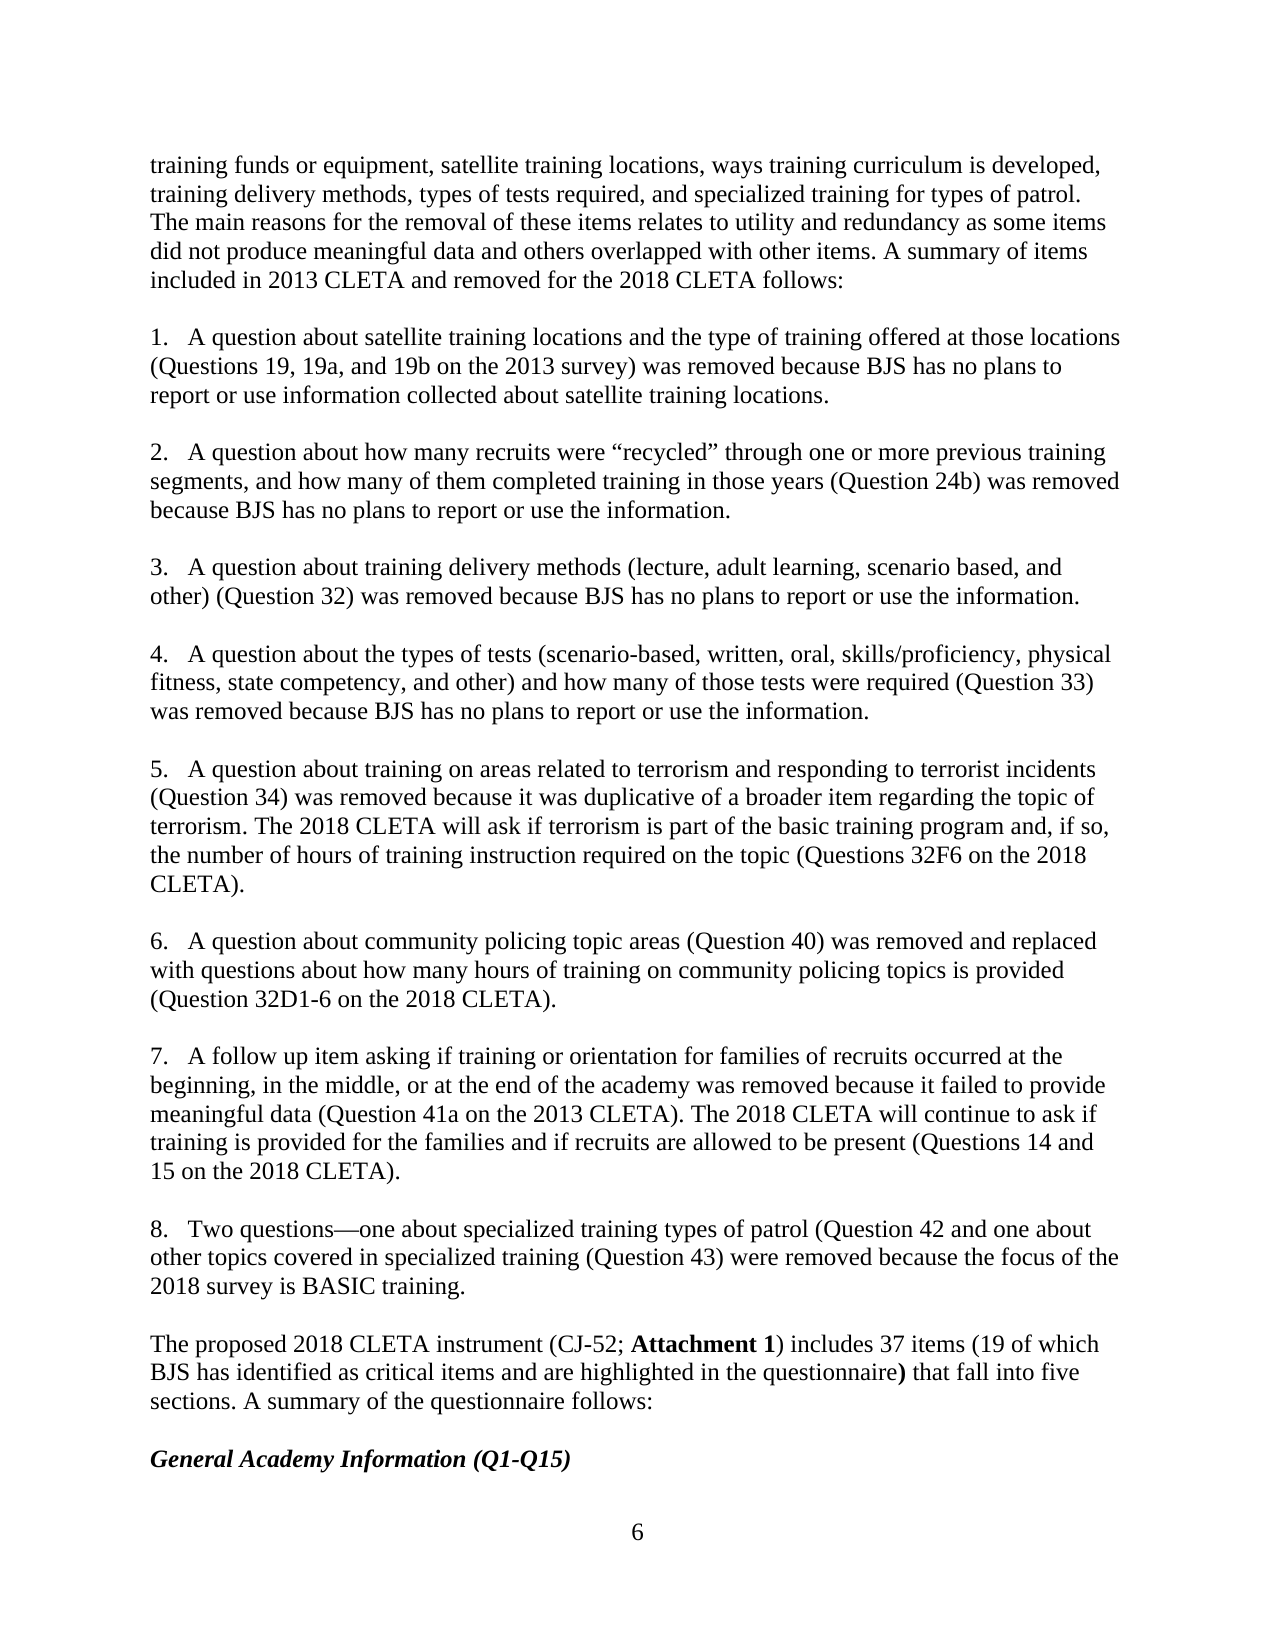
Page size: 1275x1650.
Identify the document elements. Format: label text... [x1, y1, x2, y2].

text 6. A question about community policing topic areas (Question 40) was removed and replaced with questions about how many hours of training on community policing topics is provided (Question 32D1-6 on the 2018 CLETA). [150, 926, 1125, 1012]
text 1. A question about satellite training locations and the type of training offered at those locations (Questions 19, 19a, and 19b on the 2013 survey) was removed because BJS has no plans to report or use information collected about satellite training locations. [150, 322, 1125, 409]
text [150, 150, 1125, 294]
text General Academy Information (Q1-Q15) [150, 1444, 1125, 1472]
text 3. A question about training delivery methods (lecture, adult learning, scenario based, and other) (Question 32) was removed because BJS has no plans to report or use the information. [150, 552, 1125, 610]
text 2. A question about how many recruits were “recycled” through one or more previous training segments, and how many of them completed training in those years (Question 24b) was removed because BJS has no plans to report or use the information. [150, 437, 1125, 524]
text 8. Two questions—one about specialized training types of patrol (Question 42 and one about other topics covered in specialized training (Question 43) were removed because the focus of the 2018 survey is BASIC training. [150, 1214, 1125, 1300]
text The proposed 2018 CLETA instrument (CJ-52; Attachment 1) includes 37 items (19 of which BJS has identified as critical items and are highlighted in the questionnaire) that fall into five sections. A summary of the questionnaire follows: [150, 1329, 1125, 1415]
text 4. A question about the types of tests (scenario-based, written, oral, skills/proficiency, physical fitness, state competency, and other) and how many of those tests were required (Question 33) was removed because BJS has no plans to report or use the information. [150, 639, 1125, 725]
text 5. A question about training on areas related to terrorism and responding to terrorist incidents (Question 34) was removed because it was duplicative of a broader item regarding the topic of terrorism. The 2018 CLETA will ask if terrorism is part of the basic training program and, if so, the number of hours of training instruction required on the topic (Questions 32F6 on the 2018 CLETA). [150, 754, 1125, 897]
text 7. A follow up item asking if training or orientation for families of recruits occurred at the beginning, in the middle, or at the end of the academy was removed because it failed to provide meaningful data (Question 41a on the 2013 CLETA). The 2018 CLETA will continue to ask if training is provided for the families and if recruits are allowed to be present (Questions 14 and 15 on the 2018 CLETA). [150, 1041, 1125, 1185]
